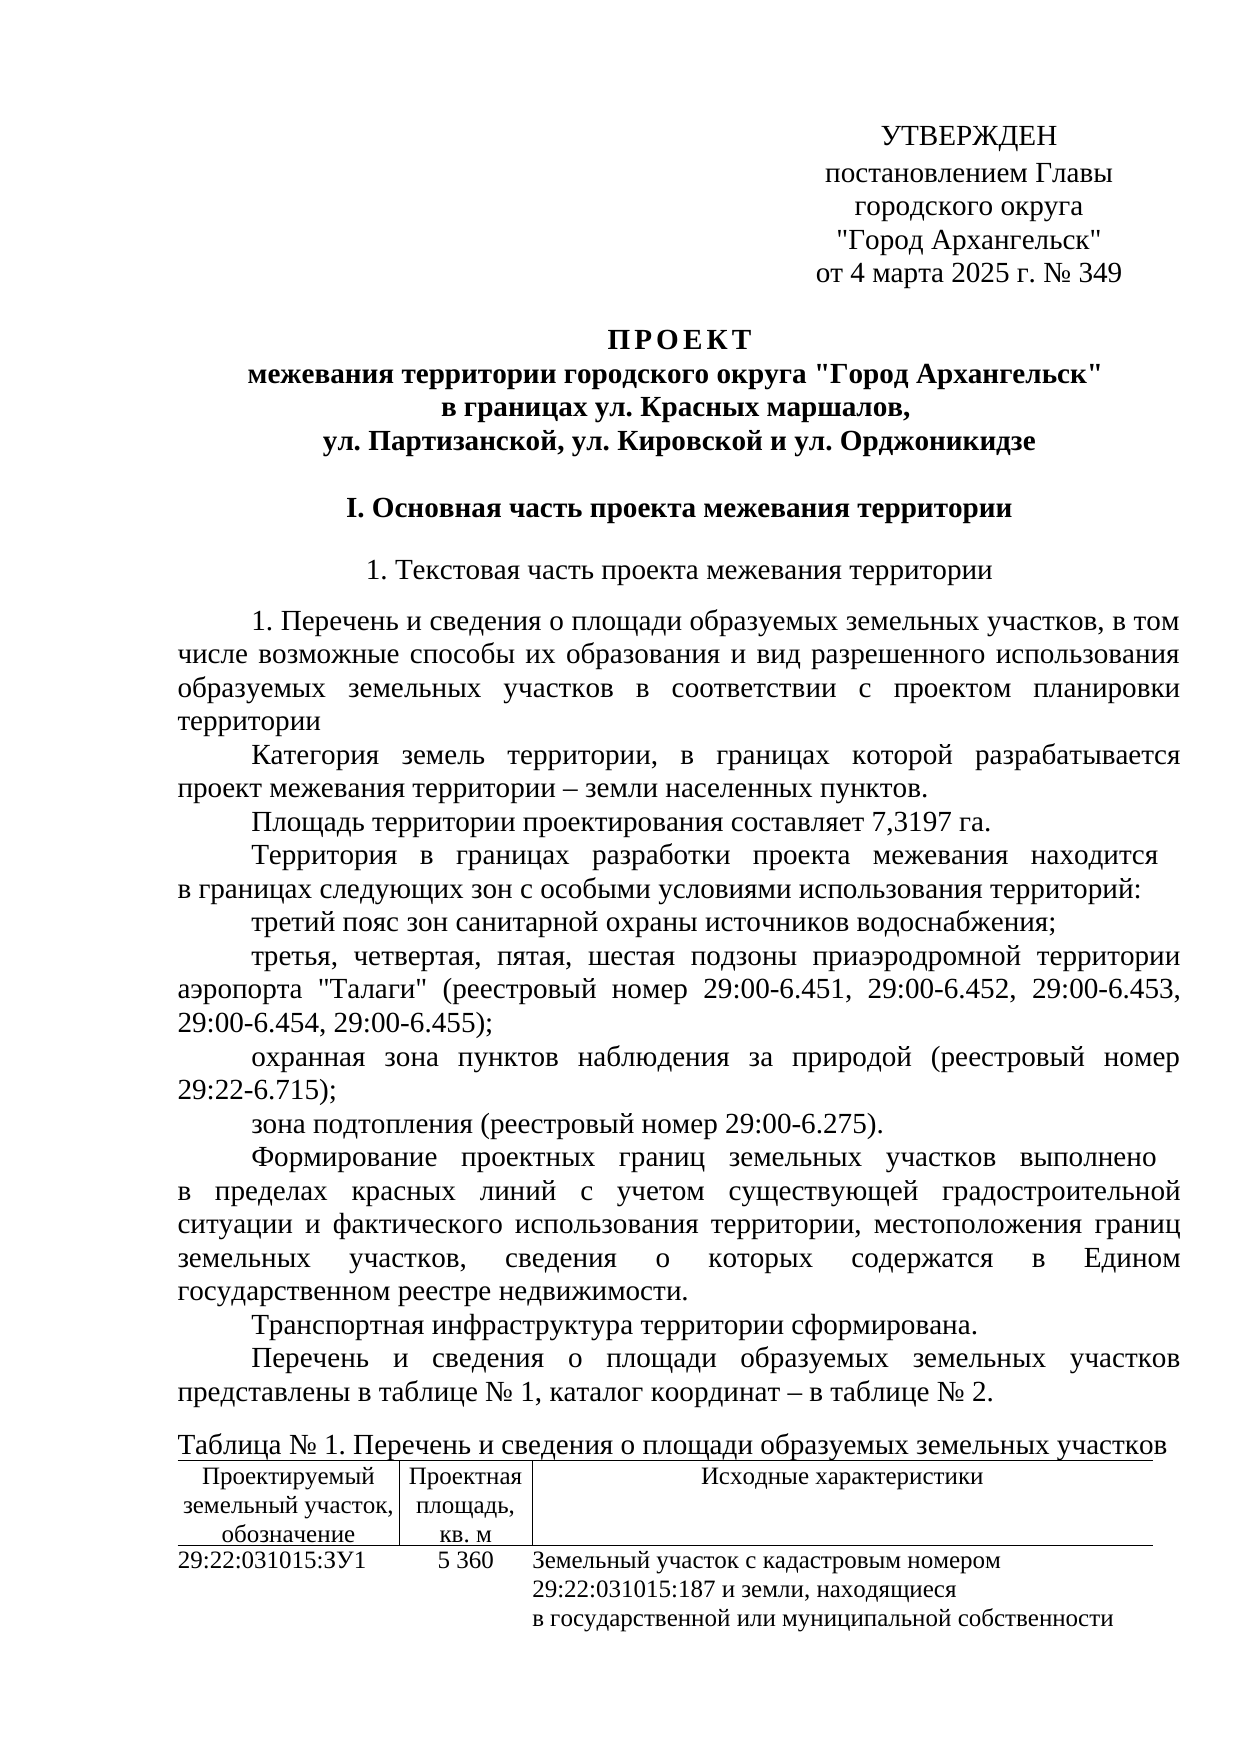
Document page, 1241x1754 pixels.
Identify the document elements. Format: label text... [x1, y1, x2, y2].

text охранная зона пунктов наблюдения за природой (реестровый номер 29:22-6.715); [177, 1039, 1181, 1106]
table_header Проектная площадь, кв. м [400, 1461, 532, 1544]
table_cell 5 360 [399, 1546, 532, 1632]
text Перечень и сведения о площади образуемых земельных участков представлены в таблице № 1, каталог координат – в таблице № 2. [177, 1341, 1181, 1408]
text Территория в границах разработки проекта межевания находится в границах следующих зон с особыми условиями использования территорий: [177, 837, 1181, 904]
table_header Исходные характеристики [533, 1461, 1153, 1544]
text Таблица № 1. Перечень и сведения о площади образуемых земельных участков [177, 1427, 1181, 1460]
text ПРОЕКТ [177, 322, 1181, 356]
text I. Основная часть проекта межевания территории [177, 490, 1181, 524]
table_cell постановлением Главы городского округа "Город Архангельск" от 4 марта 2025 г. № 349 [757, 155, 1181, 289]
text 1. Перечень и сведения о площади образуемых земельных участков, в том числе возможные способы их образования и вид разрешенного использования образуемых земельных участков в соответствии с проектом планировки территории [177, 603, 1181, 737]
text Транспортная инфраструктура территории сформирована. [177, 1307, 1181, 1341]
text зона подтопления (реестровый номер 29:00-6.275). [177, 1106, 1181, 1139]
table_header УТВЕРЖДЕН [757, 118, 1181, 155]
table_cell Земельный участок с кадастровым номером 29:22:031015:187 и земли, находящиеся в государственной или муниципальной собственности [532, 1546, 1153, 1632]
text межевания территории городского округа "Город Архангельск" в границах ул. Красных маршалов, ул. Партизанской, ул. Кировской и ул. Орджоникидзе [177, 356, 1181, 457]
table_header Проектируемый земельный участок, обозначение [178, 1461, 399, 1544]
text третий пояс зон санитарной охраны источников водоснабжения; [177, 904, 1181, 938]
text 1. Текстовая часть проекта межевания территории [177, 552, 1181, 586]
text Формирование проектных границ земельных участков выполнено в пределах красных линий с учетом существующей градостроительной ситуации и фактического использования территории, местоположения границ земельных участков, сведения о которых содержатся в Едином государственном реестре недвижимости. [177, 1139, 1181, 1307]
text Категория земель территории, в границах которой разрабатывается проект межевания территории – земли населенных пунктов. [177, 737, 1181, 804]
text Площадь территории проектирования составляет 7,3197 га. [177, 804, 1181, 837]
text третья, четвертая, пятая, шестая подзоны приаэродромной территории аэропорта "Талаги" (реестровый номер 29:00-6.451, 29:00-6.452, 29:00-6.453, 29:00-6.454, 29:00-6.455); [177, 938, 1181, 1039]
table_cell 29:22:031015:ЗУ1 [178, 1546, 399, 1632]
